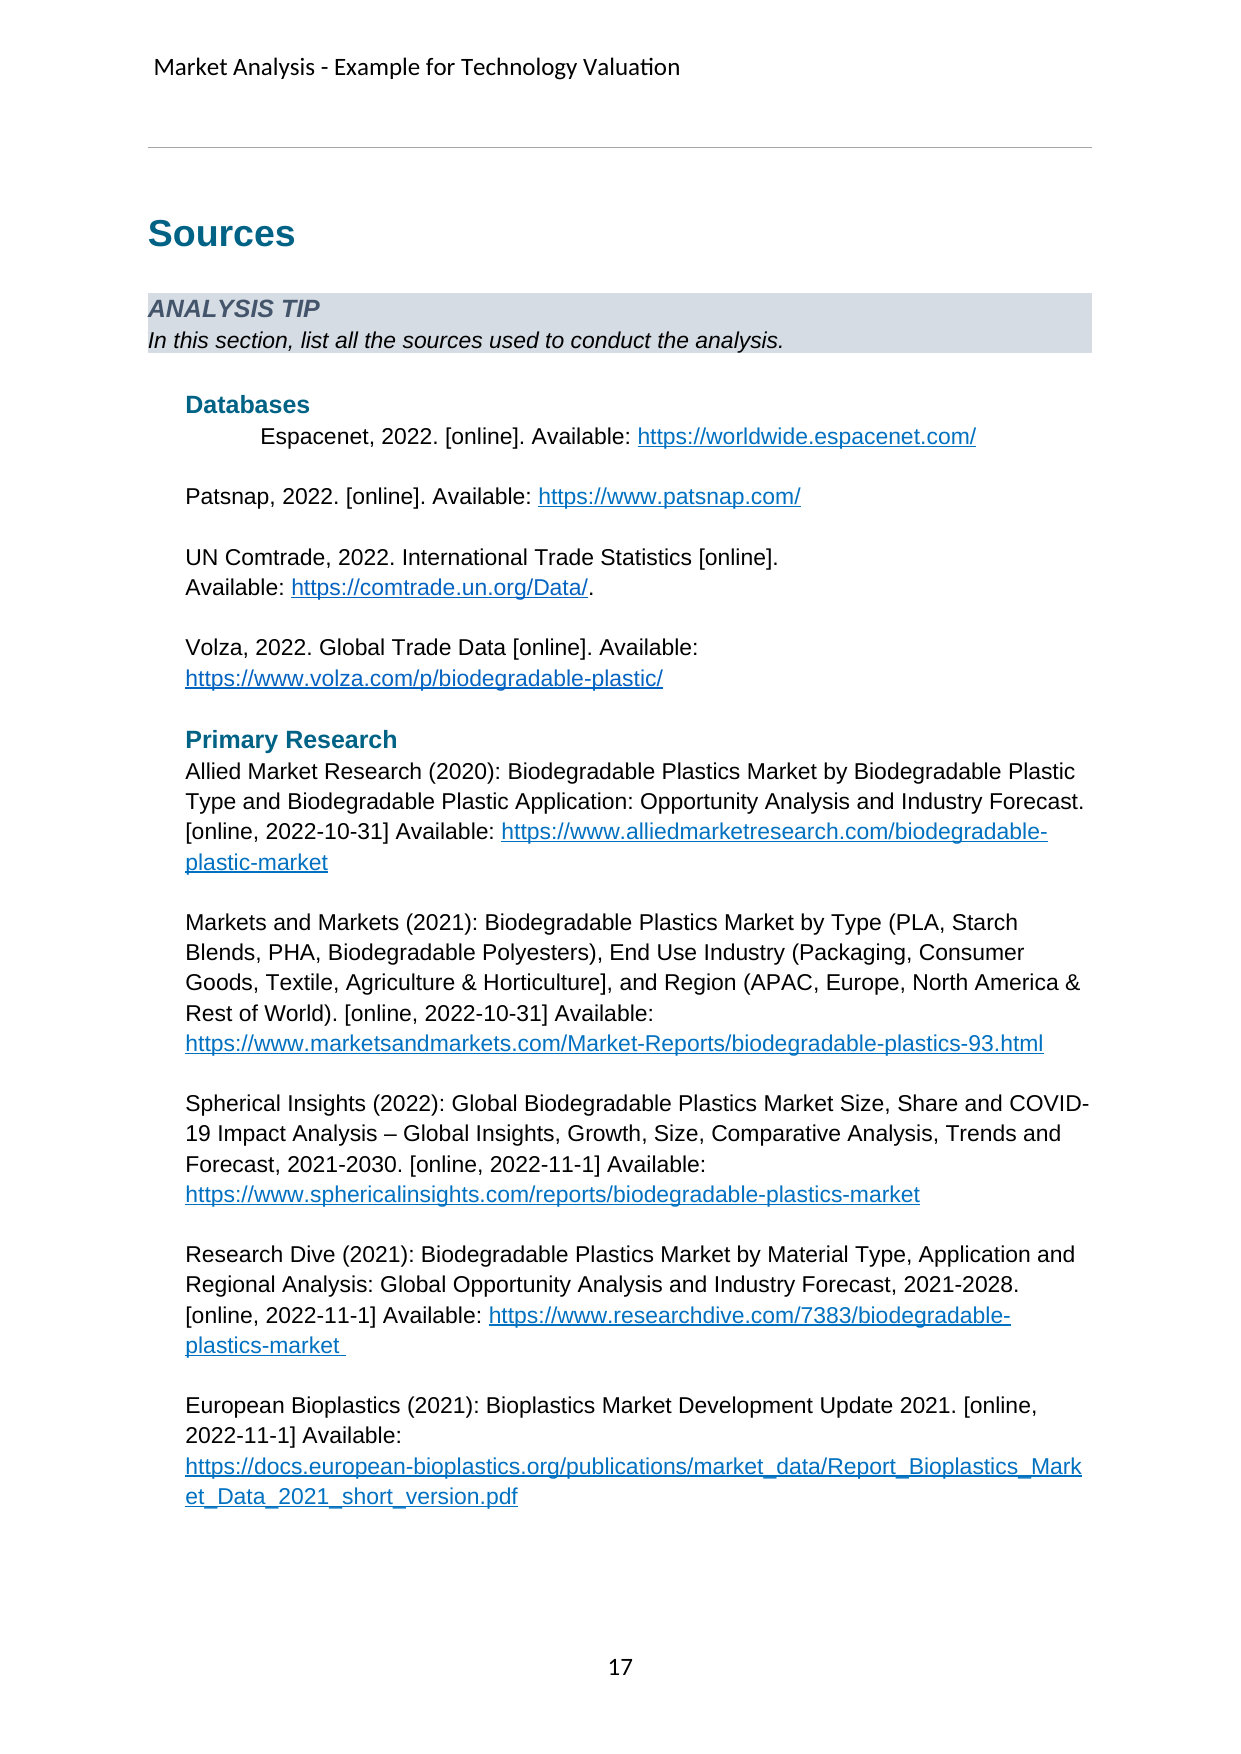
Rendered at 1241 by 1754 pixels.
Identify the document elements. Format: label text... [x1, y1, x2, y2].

text Allied Market Research (2020): Biodegradable Plastics Market by Biodegradable Plastic Type and Biodegradable Plastic Application: Opportunity Analysis and Industry Forecast. [online, 2022-10-31] Available: https://www.alliedmarketresearch.com/biodegradable-plastic-market [185, 758, 1092, 875]
text Sources [148, 211, 1092, 254]
text UN Comtrade, 2022. International Trade Statistics [online]. Available: https://comtrade.un.org/Data/. [185, 544, 1092, 600]
text Primary Research [185, 725, 1092, 754]
text Patsnap, 2022. [online]. Available: https://www.patsnap.com/ [185, 483, 1092, 509]
text Markets and Markets (2021): Biodegradable Plastics Market by Type (PLA, Starch Blends, PHA, Biodegradable Polyesters), End Use Industry (Packaging, Consumer Goods, Textile, Agriculture & Horticulture], and Region (APAC, Europe, North America & Rest of World). [online, 2022-10-31] Available: https://www.marketsandmarkets.com/Market-Reports/biodegradable-plastics-93.html [185, 909, 1092, 1056]
text Volza, 2022. Global Trade Data [online]. Available: https://www.volza.com/p/biodegradable-plastic/ [185, 634, 1092, 691]
text Databases [185, 390, 1092, 418]
text Research Dive (2021): Biodegradable Plastics Market by Material Type, Application and Regional Analysis: Global Opportunity Analysis and Industry Forecast, 2021-2028. [online, 2022-11-1] Available: https://www.researchdive.com/7383/biodegradable-plastics-market [185, 1241, 1092, 1358]
text ANALYSIS TIP [148, 293, 1092, 322]
text In this section, list all the sources used to conduct the analysis. [148, 327, 1092, 353]
text Spherical Insights (2022): Global Biodegradable Plastics Market Size, Share and COVID-19 Impact Analysis – Global Insights, Growth, Size, Comparative Analysis, Trends and Forecast, 2021-2030. [online, 2022-11-1] Available: https://www.sphericalinsights.com/reports/biodegradable-plastics-market [185, 1090, 1092, 1207]
text European Bioplastics (2021): Bioplastics Market Development Update 2021. [online, 2022-11-1] Available: https://docs.european-bioplastics.org/publications/market_data/Report_Bioplastics_Market_Data_2021_short_version.pdf [185, 1392, 1092, 1509]
text Espacenet, 2022. [online]. Available: https://worldwide.espacenet.com/ [223, 423, 1092, 449]
